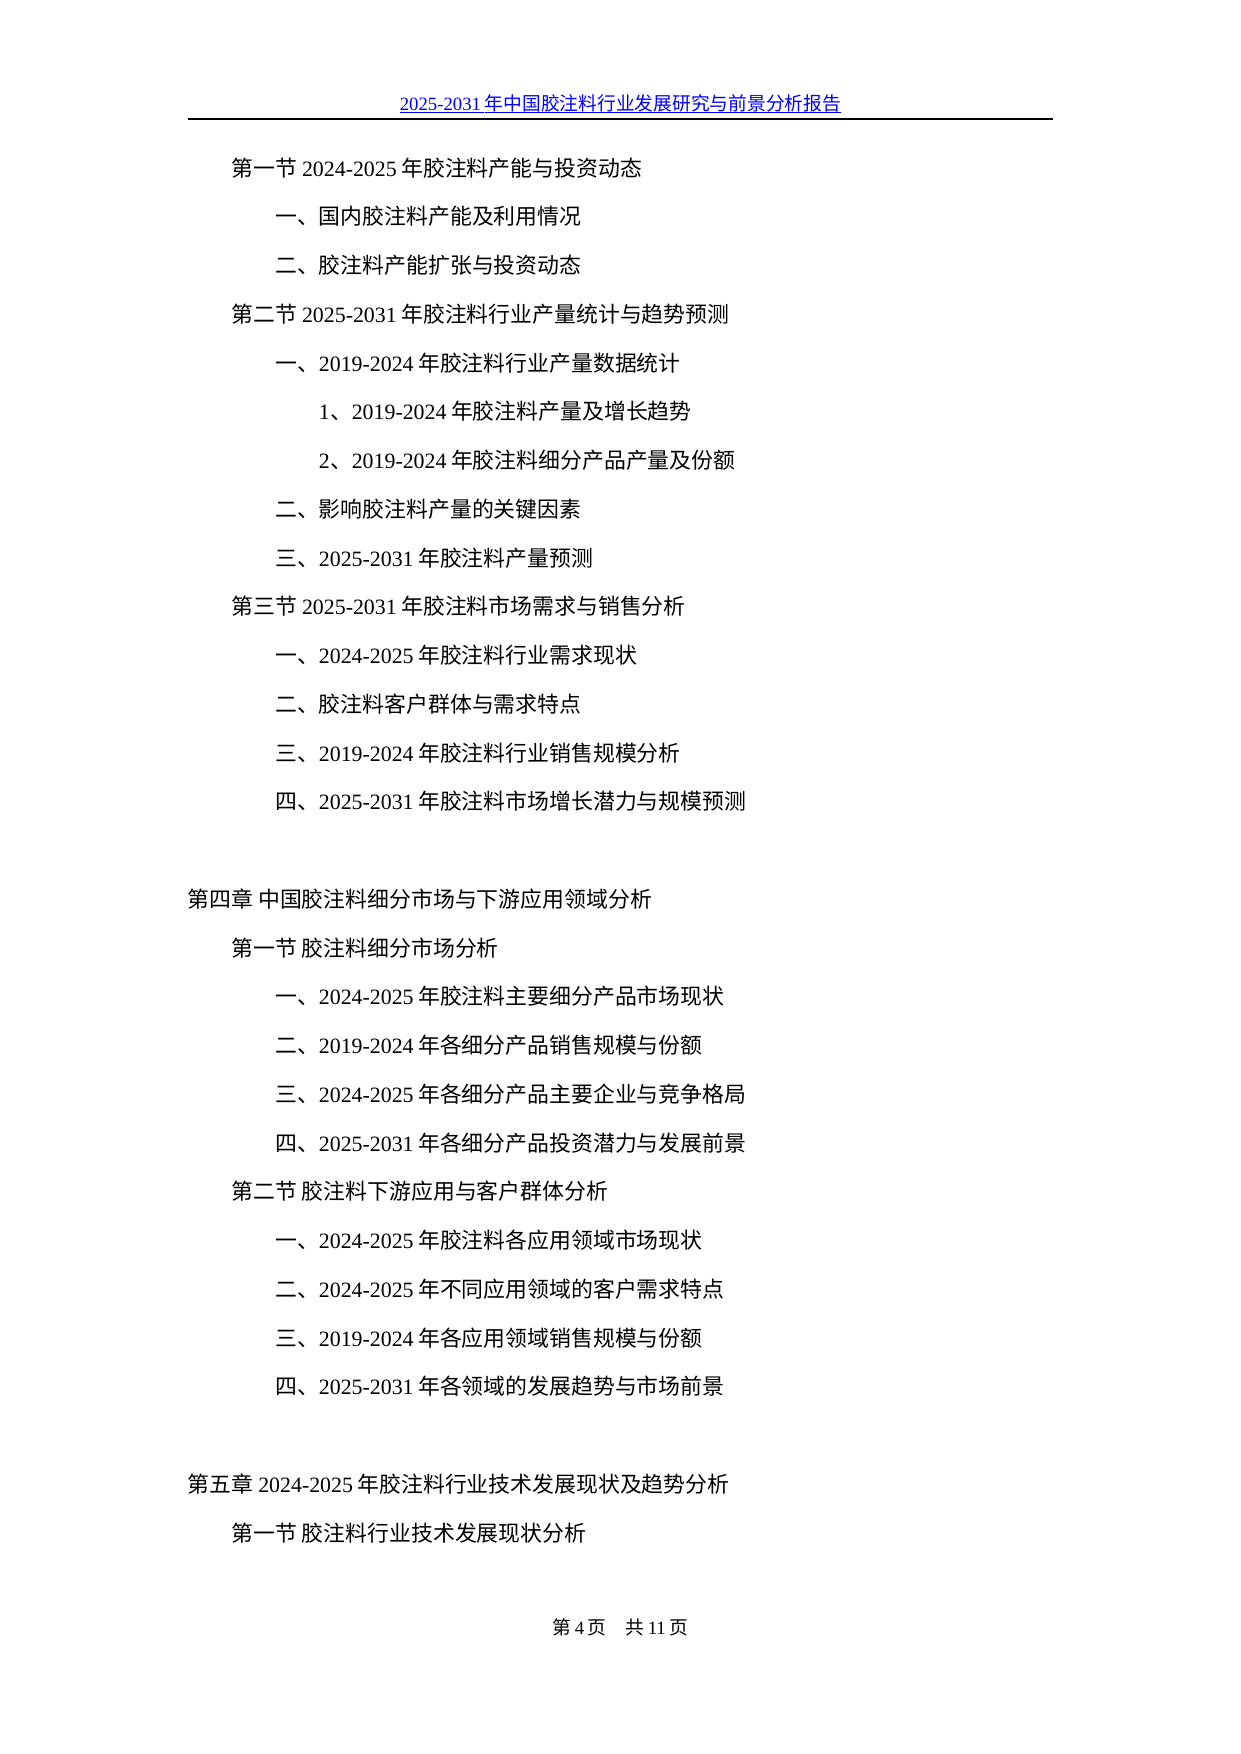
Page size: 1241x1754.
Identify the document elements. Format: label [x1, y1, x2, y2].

text [187, 150, 1053, 1548]
